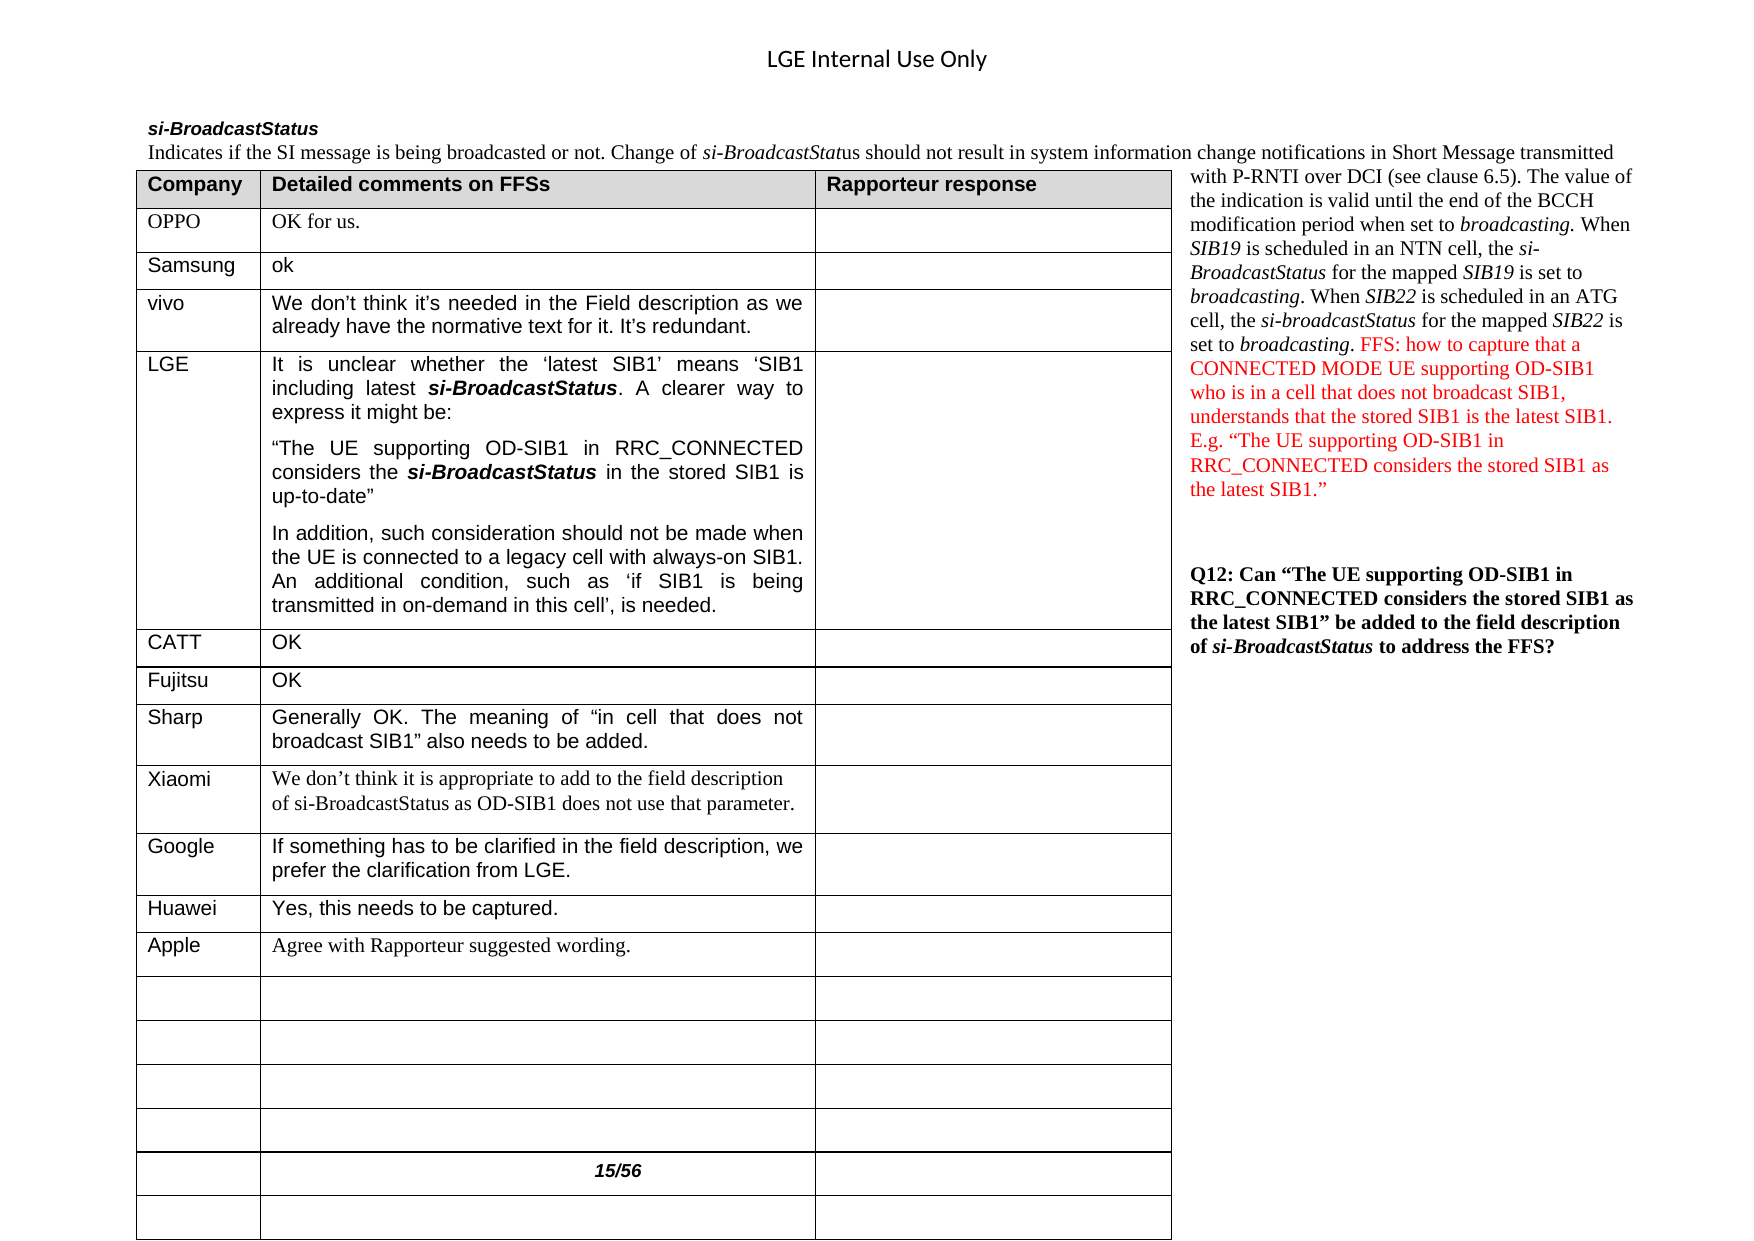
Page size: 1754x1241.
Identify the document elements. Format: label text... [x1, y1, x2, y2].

table_cell [261, 1065, 815, 1108]
table_cell [137, 977, 260, 1020]
table_cell We don’t think it’s needed in the Field description as we already have the normative text for it. It’s redundant. [261, 290, 815, 351]
table_cell [261, 1196, 815, 1239]
table_cell [816, 977, 1171, 1020]
table_cell Sharp [137, 705, 260, 765]
table_cell If something has to be clarified in the field description, we prefer the clarification from LGE. [261, 834, 815, 895]
table_cell OK [261, 630, 815, 666]
table_header Detailed comments on FFSs [261, 171, 815, 208]
table_cell [816, 1021, 1171, 1064]
table_cell OK for us. [261, 209, 815, 252]
text Indicates if the SI message is being broadcasted or not. Change of si-BroadcastStatus should not result in system information change notifications in Short Message transmitted with P-RNTI over DCI (see clause 6.5). The value of the indication is valid until the end of the BCCH modification period when set to broadcasting. When SIB19 is scheduled in an NTN cell, the si-BroadcastStatus for the mapped SIB19 is set to broadcasting. When SIB22 is scheduled in an ATG cell, the si-broadcastStatus for the mapped SIB22 is set to broadcasting. FFS: how to capture that a CONNECTED MODE UE supporting OD-SIB1 who is in a cell that does not broadcast SIB1, understands that the stored SIB1 is the latest SIB1. E.g. “The UE supporting OD-SIB1 in RRC_CONNECTED considers the stored SIB1 as the latest SIB1.” [148, 140, 1636, 501]
table_cell [137, 1196, 260, 1239]
table_cell It is unclear whether the ‘latest SIB1’ means ‘SIB1 including latest si-BroadcastStatus. A clearer way to express it might be: “The UE supporting OD-SIB1 in RRC_CONNECTED considers the si-BroadcastStatus in the stored SIB1 is up-to-date” In addition, such consideration should not be made when the UE is connected to a legacy cell with always-on SIB1. An additional condition, such as ‘if SIB1 is being transmitted in on-demand in this cell’, is needed. [261, 352, 815, 629]
table_cell [261, 1021, 815, 1064]
table_cell Samsung [137, 253, 260, 289]
table_cell [261, 1109, 815, 1151]
table_cell [816, 1153, 1171, 1195]
table_cell [816, 766, 1171, 833]
table_cell Generally OK. The meaning of “in cell that does not broadcast SIB1” also needs to be added. [261, 705, 815, 765]
table_cell Fujitsu [137, 668, 260, 704]
table_cell [816, 1065, 1171, 1108]
table_cell [137, 1109, 260, 1151]
table_cell Google [137, 834, 260, 895]
table_cell [816, 1109, 1171, 1151]
table_cell [816, 209, 1171, 252]
table_cell Huawei [137, 896, 260, 932]
table_cell [816, 290, 1171, 351]
table_header Company [137, 171, 260, 208]
table_cell CATT [137, 630, 260, 666]
text si-BroadcastStatus [148, 118, 1636, 140]
table_header Rapporteur response [816, 171, 1171, 208]
table_cell Yes, this needs to be captured. [261, 896, 815, 932]
table_cell OPPO [137, 209, 260, 252]
table_cell ok [261, 253, 815, 289]
table_cell [816, 630, 1171, 666]
table_cell OK [261, 668, 815, 704]
table_cell Xiaomi [137, 766, 260, 833]
table_cell vivo [137, 290, 260, 351]
table_cell [137, 1065, 260, 1108]
table_cell LGE [137, 352, 260, 629]
table_cell [261, 977, 815, 1020]
table_cell [816, 834, 1171, 895]
table_cell [137, 1153, 260, 1195]
table_cell [816, 705, 1171, 765]
table_cell We don’t think it is appropriate to add to the field description of si-BroadcastStatus as OD-SIB1 does not use that parameter. [261, 766, 815, 833]
table_cell [816, 253, 1171, 289]
table_cell [816, 1196, 1171, 1239]
table_cell [261, 1153, 815, 1195]
table_cell Apple [137, 933, 260, 976]
table_cell [816, 933, 1171, 976]
table_cell [816, 352, 1171, 629]
table_cell [816, 668, 1171, 704]
text Q12: Can “The UE supporting OD-SIB1 in RRC_CONNECTED considers the stored SIB1 as the latest SIB1” be added to the field description of si-BroadcastStatus to address the FFS? [1172, 562, 1636, 658]
table_cell [137, 1021, 260, 1064]
table_cell [816, 896, 1171, 932]
table_cell Agree with Rapporteur suggested wording. [261, 933, 815, 976]
